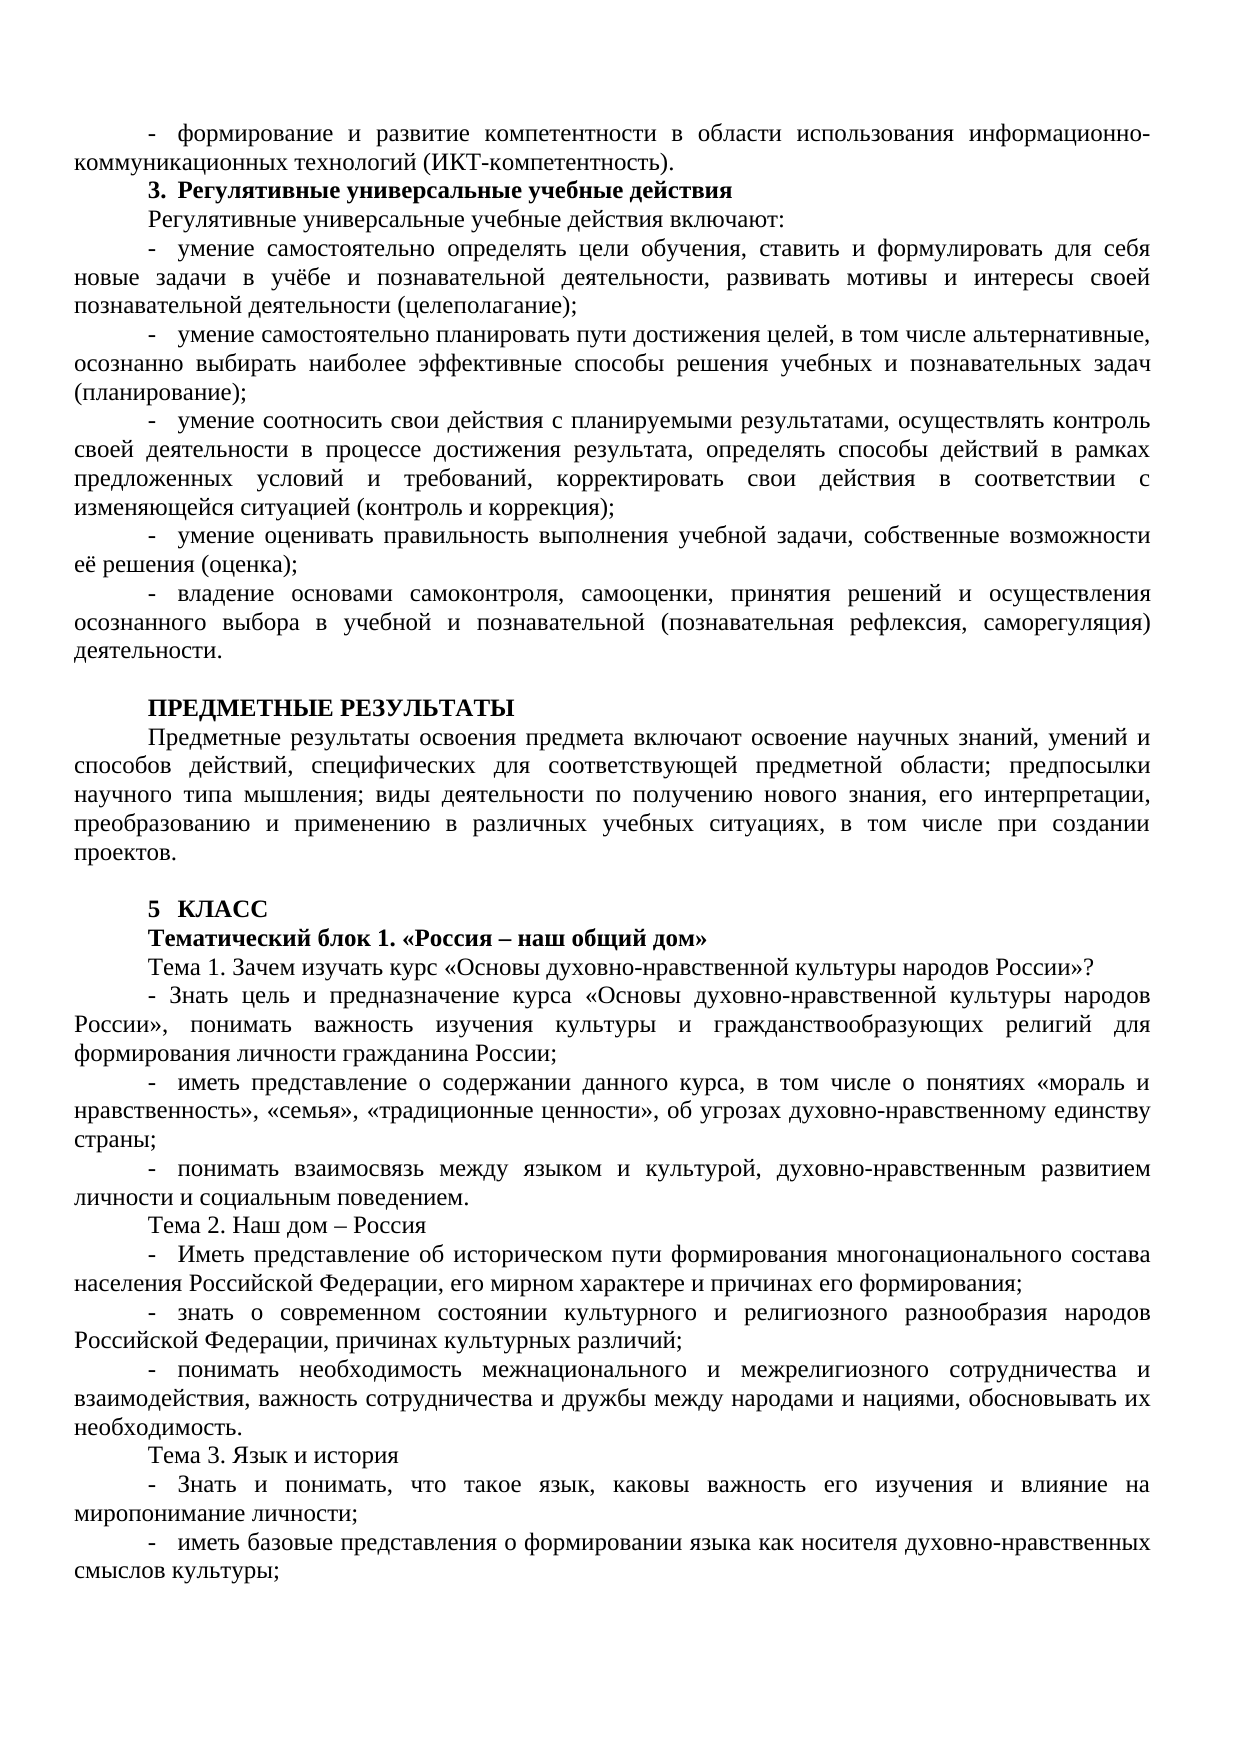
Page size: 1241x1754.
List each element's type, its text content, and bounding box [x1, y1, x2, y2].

text - Иметь представление об историческом пути формирования многонационального состава населения Российской Федерации, его мирном характере и причинах его формирования; [74, 1239, 1152, 1297]
text - понимать взаимосвязь между языком и культурой, духовно-нравственным развитием личности и социальным поведением. [74, 1153, 1152, 1211]
text - умение соотносить свои действия с планируемыми результатами, осуществлять контроль своей деятельности в процессе достижения результата, определять способы действий в рамках предложенных условий и требований, корректировать свои действия в соответствии с изменяющейся ситуацией (контроль и коррекция); [74, 406, 1152, 521]
text Тема 3. Язык и история [74, 1441, 1152, 1469]
text Предметные результаты освоения предмета включают освоение научных знаний, умений и способов действий, специфических для соответствующей предметной области; предпосылки научного типа мышления; виды деятельности по получению нового знания, его интерпретации, преобразованию и применению в различных учебных ситуациях, в том числе при создании проектов. [74, 722, 1152, 866]
text - умение самостоятельно планировать пути достижения целей, в том числе альтернативные, осознанно выбирать наиболее эффективные способы решения учебных и познавательных задач (планирование); [74, 319, 1152, 406]
text - иметь базовые представления о формировании языка как носителя духовно-нравственных смыслов культуры; [74, 1527, 1152, 1584]
text - Знать цель и предназначение курса «Основы духовно-нравственной культуры народов России», понимать важность изучения культуры и гражданствообразующих религий для формирования личности гражданина России; [74, 981, 1152, 1067]
text - Знать и понимать, что такое язык, каковы важность его изучения и влияние на миропонимание личности; [74, 1469, 1152, 1527]
text Тема 1. Зачем изучать курс «Основы духовно-нравственной культуры народов России»? [74, 952, 1152, 981]
text 5 КЛАСС [74, 894, 1152, 923]
text Тематический блок 1. «Россия – наш общий дом» [74, 923, 1152, 952]
text Регулятивные универсальные учебные действия включают: [74, 204, 1152, 233]
text - формирование и развитие компетентности в области использования информационно-коммуникационных технологий (ИКТ-компетентность). [74, 118, 1152, 176]
text - иметь представление о содержании данного курса, в том числе о понятиях «мораль и нравственность», «семья», «традиционные ценности», об угрозах духовно-нравственному единству страны; [74, 1067, 1152, 1153]
text 3. Регулятивные универсальные учебные действия [74, 176, 1152, 204]
text - умение оценивать правильность выполнения учебной задачи, собственные возможности её решения (оценка); [74, 521, 1152, 578]
text - понимать необходимость межнационального и межрелигиозного сотрудничества и взаимодействия, важность сотрудничества и дружбы между народами и нациями, обосновывать их необходимость. [74, 1354, 1152, 1441]
text ПРЕДМЕТНЫЕ РЕЗУЛЬТАТЫ [74, 693, 1152, 722]
text - знать о современном состоянии культурного и религиозного разнообразия народов Российской Федерации, причинах культурных различий; [74, 1297, 1152, 1354]
text Тема 2. Наш дом – Россия [74, 1211, 1152, 1239]
text - умение самостоятельно определять цели обучения, ставить и формулировать для себя новые задачи в учёбе и познавательной деятельности, развивать мотивы и интересы своей познавательной деятельности (целеполагание); [74, 233, 1152, 319]
text - владение основами самоконтроля, самооценки, принятия решений и осуществления осознанного выбора в учебной и познавательной (познавательная рефлексия, саморегуляция) деятельности. [74, 578, 1152, 664]
